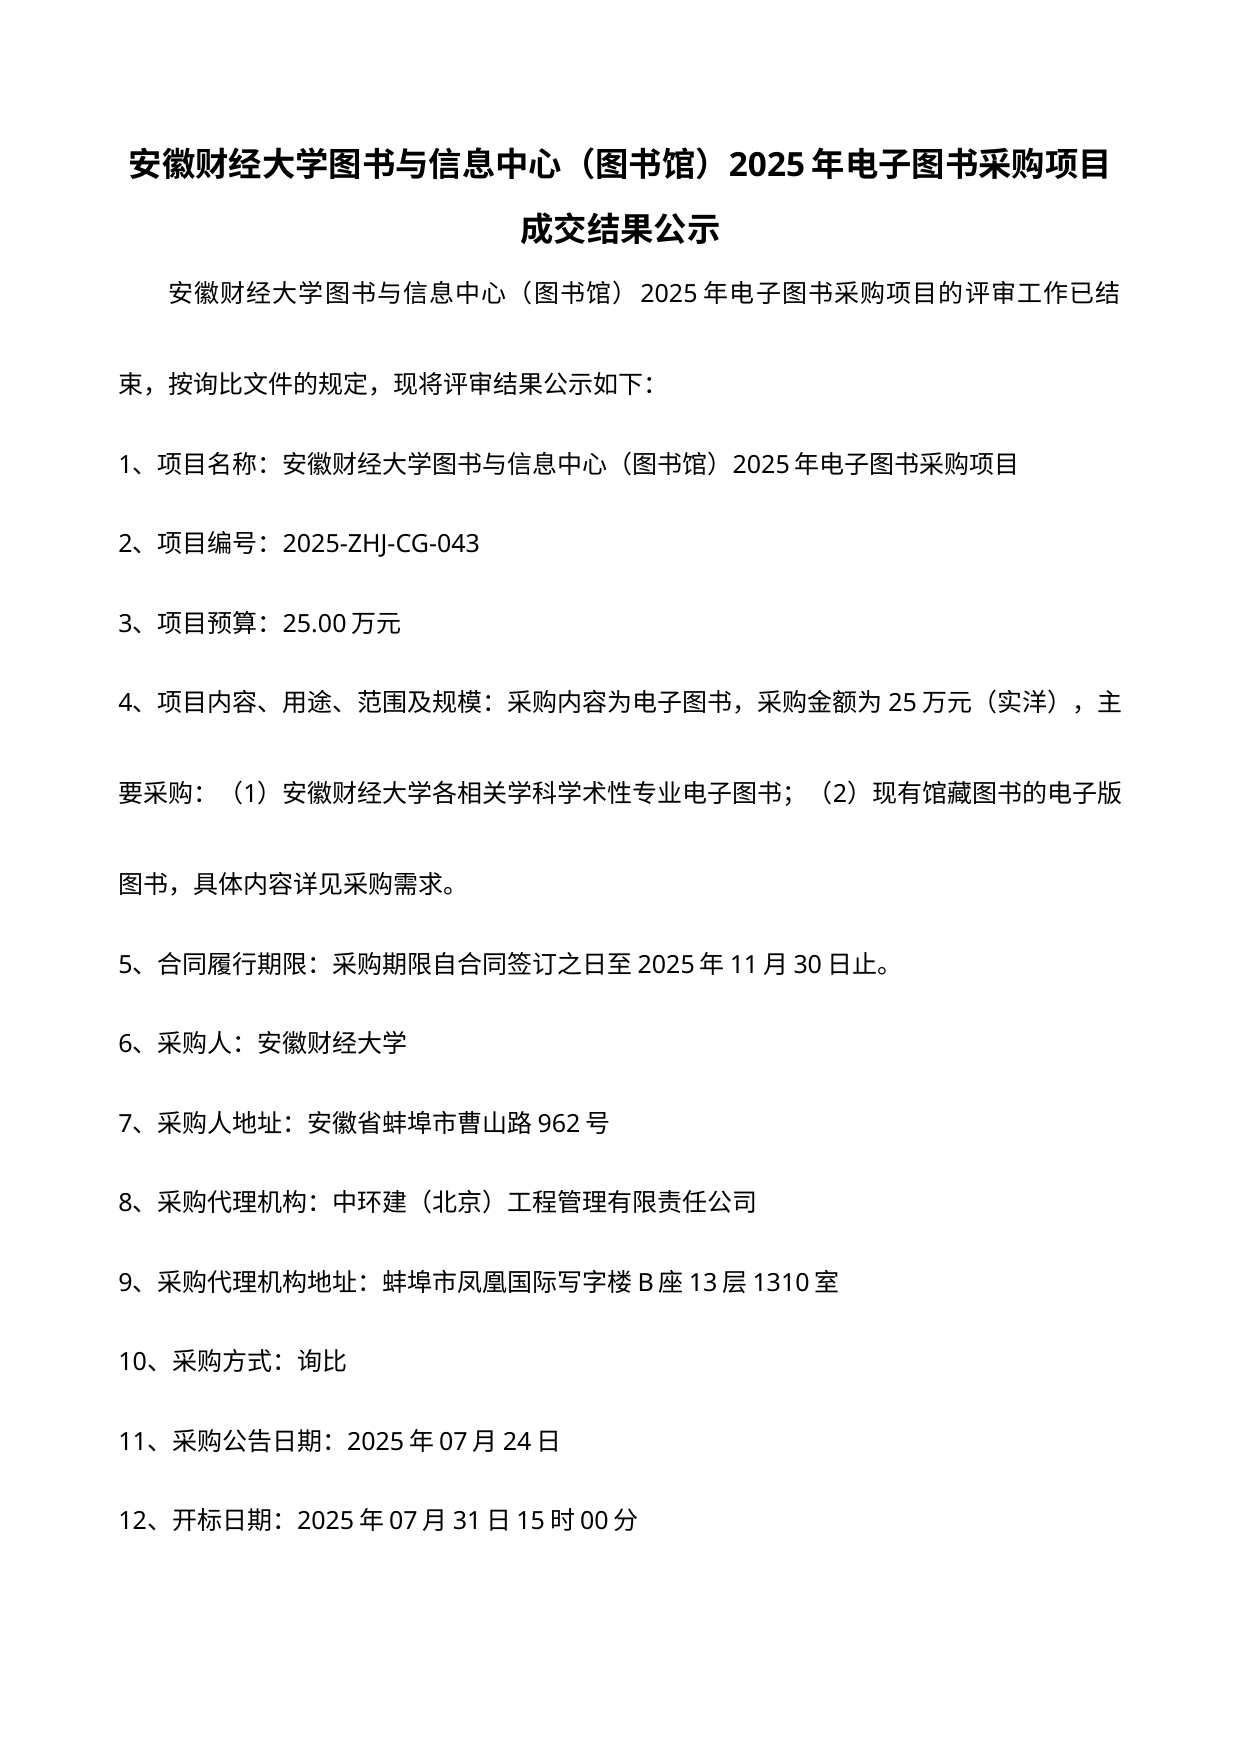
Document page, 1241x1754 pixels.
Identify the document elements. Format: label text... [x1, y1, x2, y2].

text 11、采购公告日期：2025年07月24日 [118, 1407, 1122, 1472]
list 9、采购代理机构地址：蚌埠市凤凰国际写字楼B座13层1310室 [118, 1248, 1122, 1313]
list 1、项目名称：安徽财经大学图书与信息中心（图书馆）2025年电子图书采购项目 [118, 430, 1122, 495]
list 5、合同履行期限：采购期限自合同签订之日至2025年11月30日止。 [118, 930, 1122, 995]
list 8、采购代理机构：中环建（北京）工程管理有限责任公司 [118, 1168, 1122, 1233]
text 安徽财经大学图书与信息中心（图书馆）2025年电子图书采购项目的评审工作已结束，按询比文件的规定，现将评审结果公示如下： [118, 259, 1122, 415]
text 成交结果公示 [118, 194, 1122, 259]
list 10、采购方式：询比 [118, 1327, 1122, 1392]
list 7、采购人地址：安徽省蚌埠市曹山路962号 [118, 1089, 1122, 1154]
list 2、项目编号：2025-ZHJ-CG-043 [118, 509, 1122, 574]
text 6、采购人：安徽财经大学 [118, 1009, 1122, 1074]
text 安徽财经大学图书与信息中心（图书馆）2025年电子图书采购项目 [118, 129, 1122, 194]
text 4、项目内容、用途、范围及规模：采购内容为电子图书，采购金额为25万元（实洋），主要采购：（1）安徽财经大学各相关学科学术性专业电子图书；（2）现有馆藏图书的电子版图书，具体内容详见采购需求。 [118, 668, 1122, 915]
text 3、项目预算：25.00万元 [118, 589, 1122, 654]
text 12、开标日期：2025年07月31日15时00分 [118, 1486, 1122, 1551]
